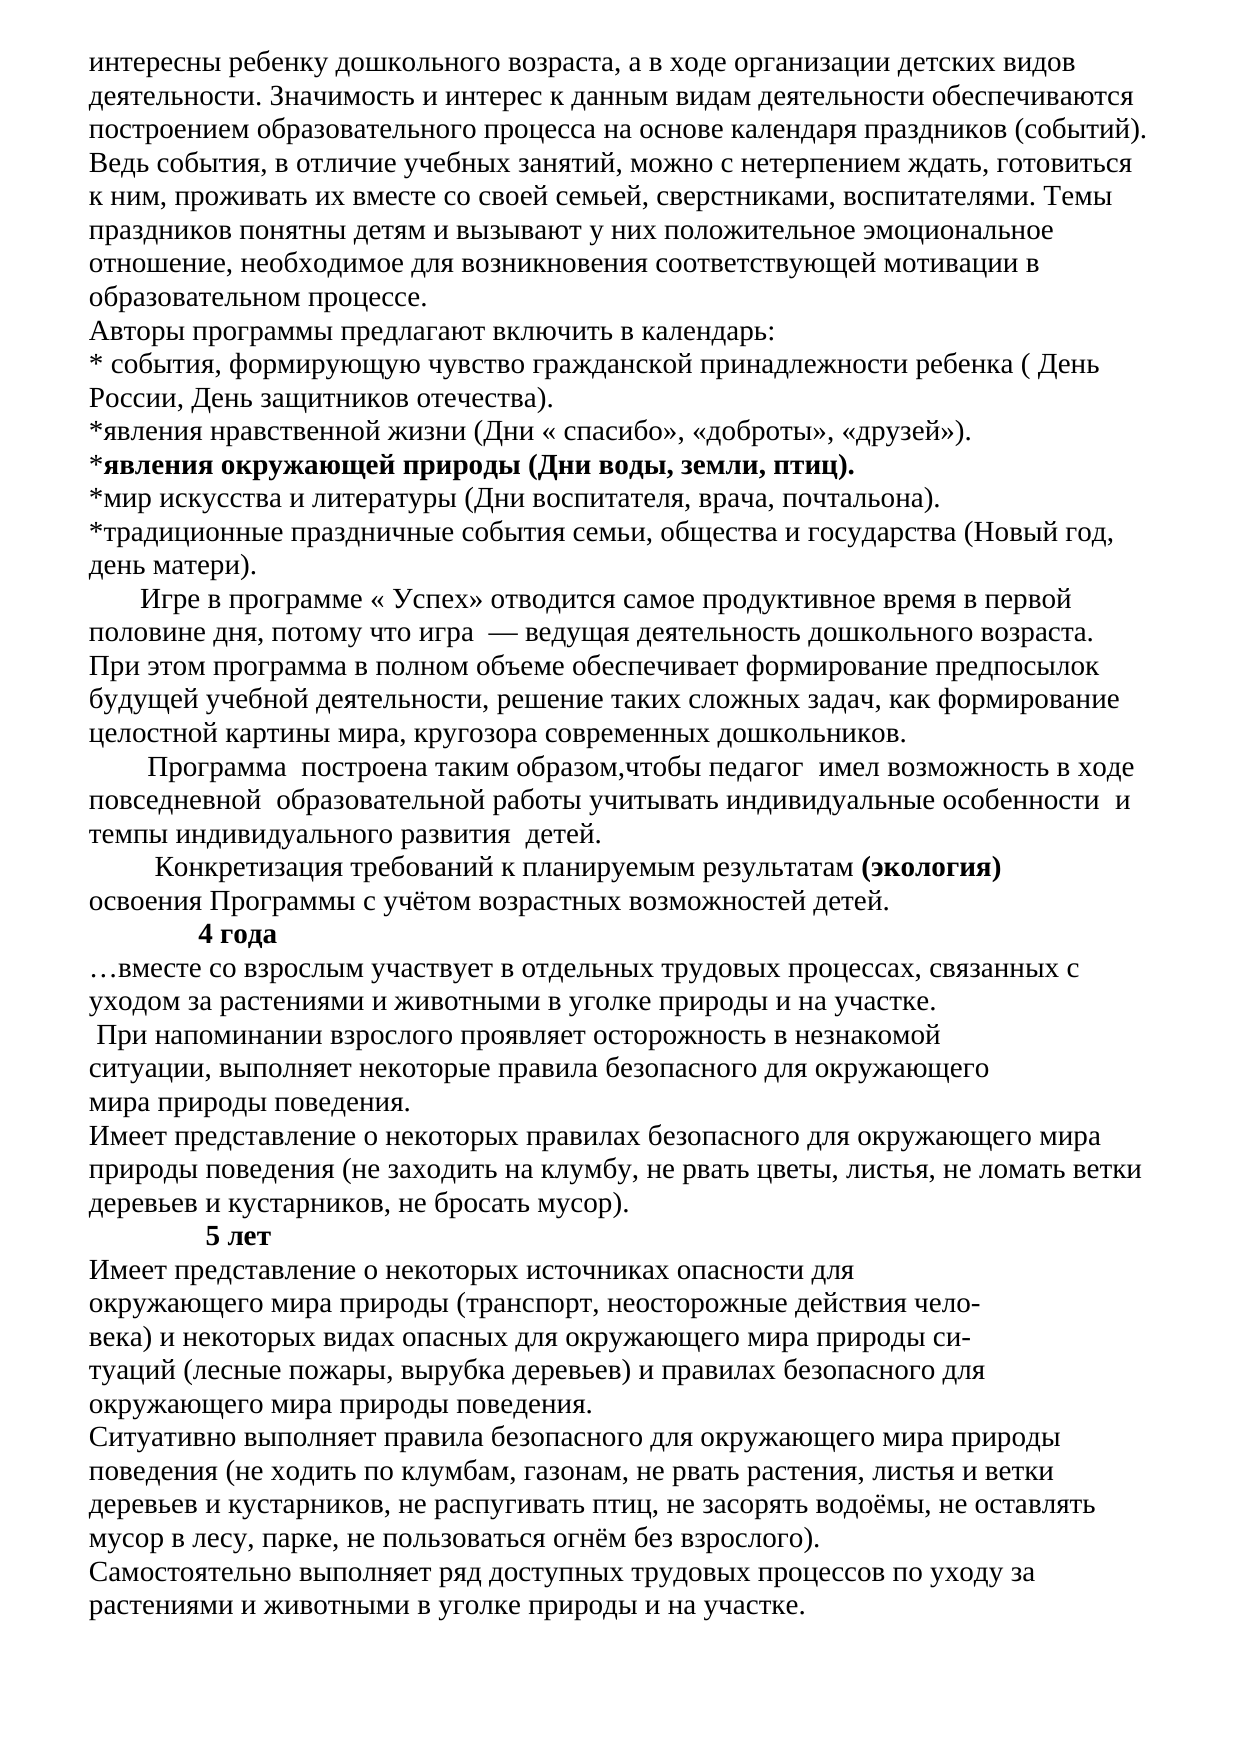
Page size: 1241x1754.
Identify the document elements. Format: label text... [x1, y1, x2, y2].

text мира природы поведения. [89, 1084, 1152, 1118]
text ситуации, выполняет некоторые правила безопасного для окружающего [89, 1051, 1152, 1084]
text Конкретизация требований к планируемым результатам (экология) [89, 849, 1152, 883]
text туаций (лесные пожары, вырубка деревьев) и правилах безопасного для [89, 1352, 1152, 1386]
text Авторы программы предлагают включить в календарь: [89, 313, 1152, 346]
text Игре в программе « Успех» отводится самое продуктивное время в первой половине дня, потому что игра — ведущая деятельность дошкольного возраста. При этом программа в полном объеме обеспечивает формирование предпосылок будущей учебной деятельности, решение таких сложных задач, как формирование целостной картины мира, кругозора современных дошкольников. [89, 581, 1152, 749]
text освоения Программы с учётом возрастных возможностей детей. [89, 883, 1152, 916]
text Ситуативно выполняет правила безопасного для окружающего мира природы поведения (не ходить по клумбам, газонам, не рвать растения, листья и ветки деревьев и кустарников, не распугивать птиц, не засорять водоёмы, не оставлять мусор в лесу, парке, не пользоваться огнём без взрослого). [89, 1419, 1152, 1554]
text *явления нравственной жизни (Дни « спасибо», «доброты», «друзей»). [89, 413, 1152, 447]
text *мир искусства и литературы (Дни воспитателя, врача, почтальона). [89, 480, 1152, 514]
text Имеет представление о некоторых источниках опасности для [89, 1252, 1152, 1285]
text Самостоятельно выполняет ряд доступных трудовых процессов по уходу за растениями и животными в уголке природы и на участке. [89, 1554, 1152, 1621]
text окружающего мира природы поведения. [89, 1386, 1152, 1419]
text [89, 44, 1152, 313]
text Программа построена таким образом,чтобы педагог имел возможность в ходе повседневной образовательной работы учитывать индивидуальные особенности и темпы индивидуального развития детей. [89, 749, 1152, 849]
text * события, формирующую чувство гражданской принадлежности ребенка ( День России, День защитников отечества). [89, 346, 1152, 413]
text века) и некоторых видах опасных для окружающего мира природы си- [89, 1319, 1152, 1352]
text 4 года [89, 916, 1152, 950]
text При напоминании взрослого проявляет осторожность в незнакомой [89, 1017, 1152, 1051]
text *явления окружающей природы (Дни воды, земли, птиц). [89, 447, 1152, 480]
text …вместе со взрослым участвует в отдельных трудовых процессах, связанных с уходом за растениями и животными в уголке природы и на участке. [89, 950, 1152, 1017]
text *традиционные праздничные события семьи, общества и государства (Новый год, день матери). [89, 514, 1152, 581]
text Имеет представление о некоторых правилах безопасного для окружающего мира природы поведения (не заходить на клумбу, не рвать цветы, листья, не ломать ветки деревьев и кустарников, не бросать мусор). [89, 1118, 1152, 1218]
text окружающего мира природы (транспорт, неосторожные действия чело- [89, 1285, 1152, 1319]
text 5 лет [89, 1218, 1152, 1252]
